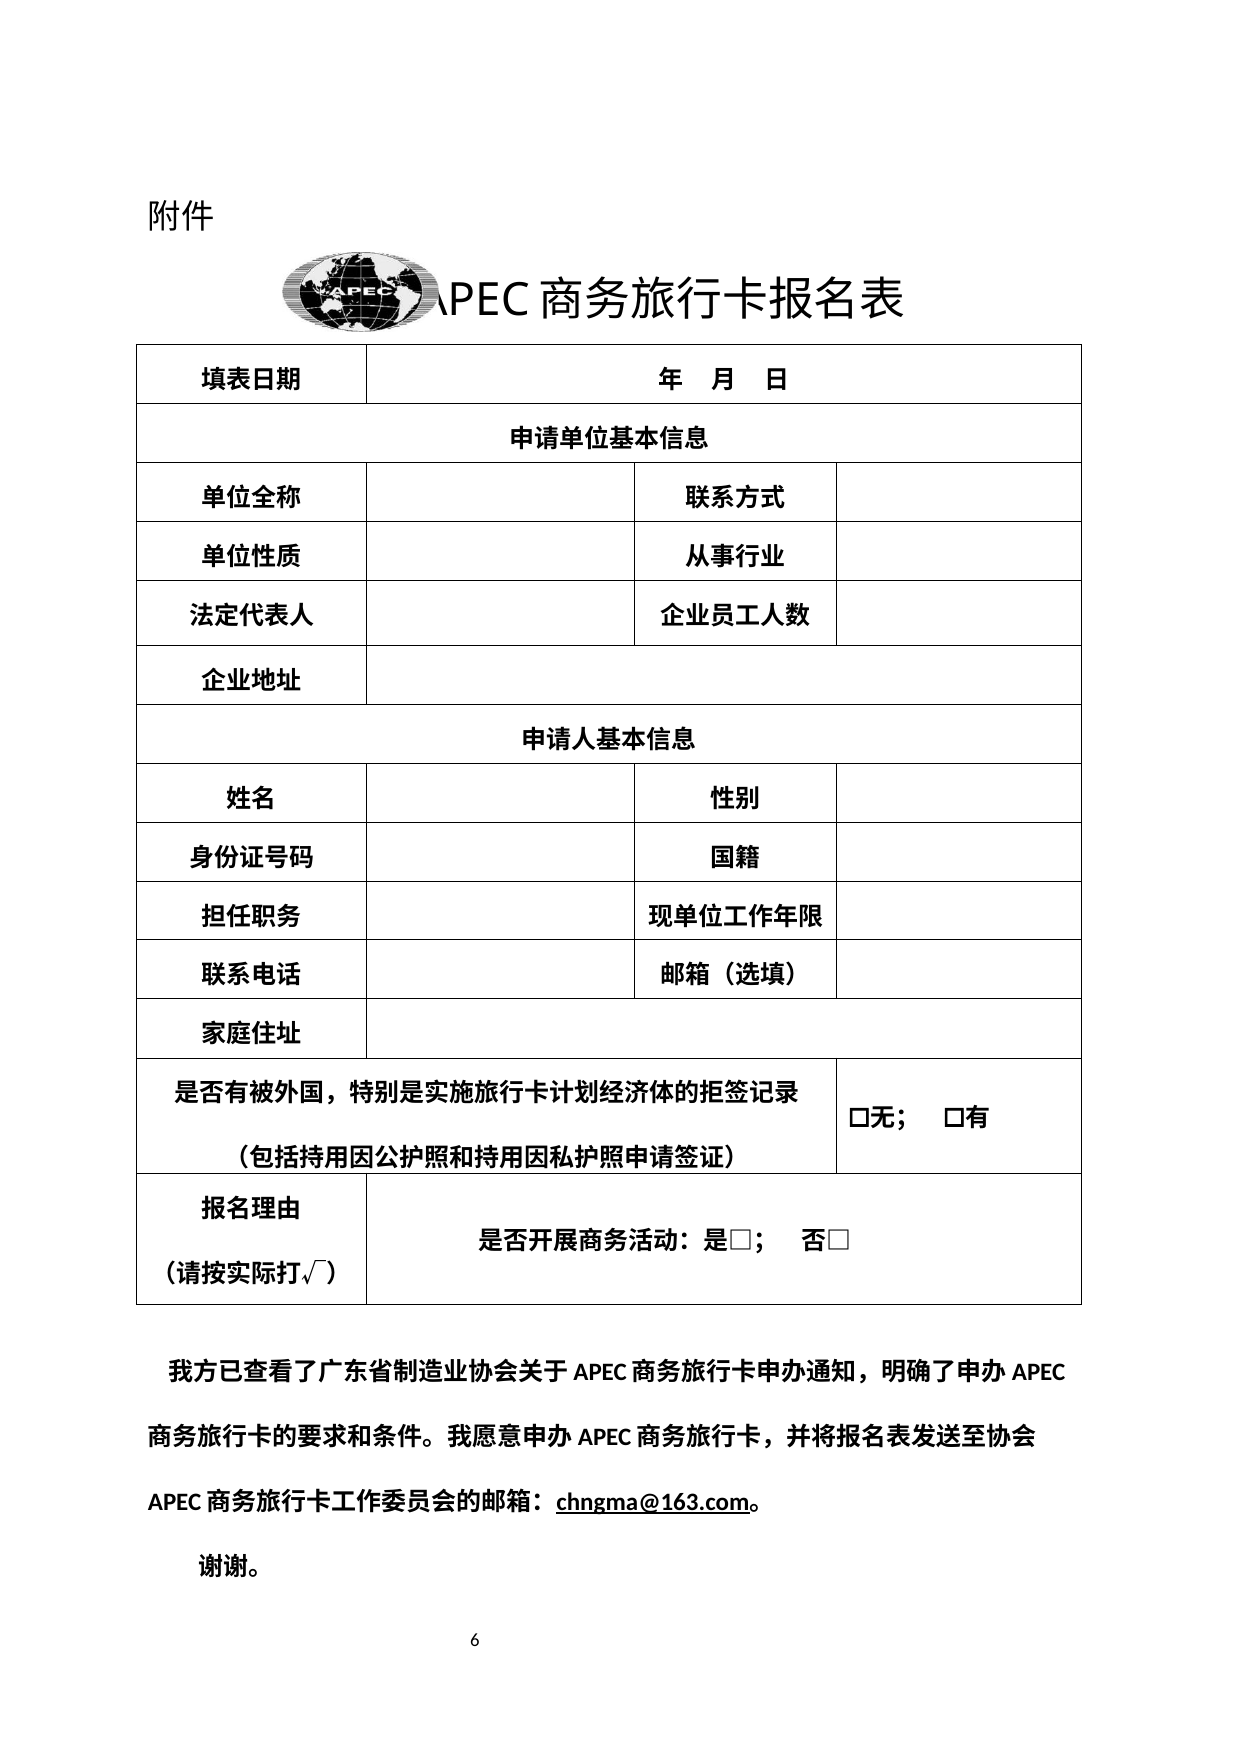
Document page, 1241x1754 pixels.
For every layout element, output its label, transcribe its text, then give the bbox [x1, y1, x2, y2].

table_cell 无； 有 [837, 1059, 1081, 1173]
table_cell 报名理由 （请按实际打√） [137, 1174, 366, 1304]
table_cell 法定代表人 [137, 581, 366, 645]
text 我方已查看了广东省制造业协会关于APEC商务旅行卡申办通知，明确了申办APEC商务旅行卡的要求和条件。我愿意申办APEC商务旅行卡，并将报名表发送至协会APEC商务旅行卡工作委员会的邮箱：chngma@163.com。 [148, 1337, 1093, 1532]
table_header 填表日期 [137, 345, 366, 403]
table_cell 联系方式 [635, 463, 836, 521]
table_cell [367, 522, 634, 580]
table_cell [837, 463, 1081, 521]
table_cell [837, 940, 1081, 998]
picture [282, 252, 439, 332]
table_cell [367, 463, 634, 521]
table_cell [837, 823, 1081, 881]
table_cell [367, 581, 634, 645]
table_cell [837, 581, 1081, 645]
table_cell 申请人基本信息 [137, 705, 1081, 763]
table_cell [367, 940, 634, 998]
table_cell 国籍 [635, 823, 836, 881]
text APEC商务旅行卡报名表 [148, 246, 1093, 344]
table_cell 现单位工作年限 [635, 882, 836, 939]
table_cell 性别 [635, 764, 836, 822]
table_cell [367, 646, 1081, 704]
table_cell [367, 764, 634, 822]
table_cell 家庭住址 [137, 999, 366, 1057]
table_cell 单位全称 [137, 463, 366, 521]
table_cell [367, 823, 634, 881]
table_cell [837, 764, 1081, 822]
table_cell 联系电话 [137, 940, 366, 998]
table_cell 企业地址 [137, 646, 366, 704]
text 附件 [148, 181, 1093, 246]
text 谢谢。 [148, 1532, 1093, 1597]
table_cell 是否有被外国，特别是实施旅行卡计划经济体的拒签记录 （包括持用因公护照和持用因私护照申请签证） [137, 1059, 836, 1173]
table_cell 邮箱（选填） [635, 940, 836, 998]
table_cell 是否开展商务活动：是□； 否□ [367, 1174, 1081, 1304]
table_cell 单位性质 [137, 522, 366, 580]
table_cell 申请单位基本信息 [137, 404, 1081, 462]
table_cell 企业员工人数 [635, 581, 836, 645]
table_cell [367, 999, 1081, 1057]
table_cell [367, 882, 634, 939]
table_cell 姓名 [137, 764, 366, 822]
table_header 年 月 日 [367, 345, 1081, 403]
table_cell 身份证号码 [137, 823, 366, 881]
table_cell [837, 522, 1081, 580]
table_cell [837, 882, 1081, 939]
table_cell 担任职务 [137, 882, 366, 939]
table_cell 从事行业 [635, 522, 836, 580]
